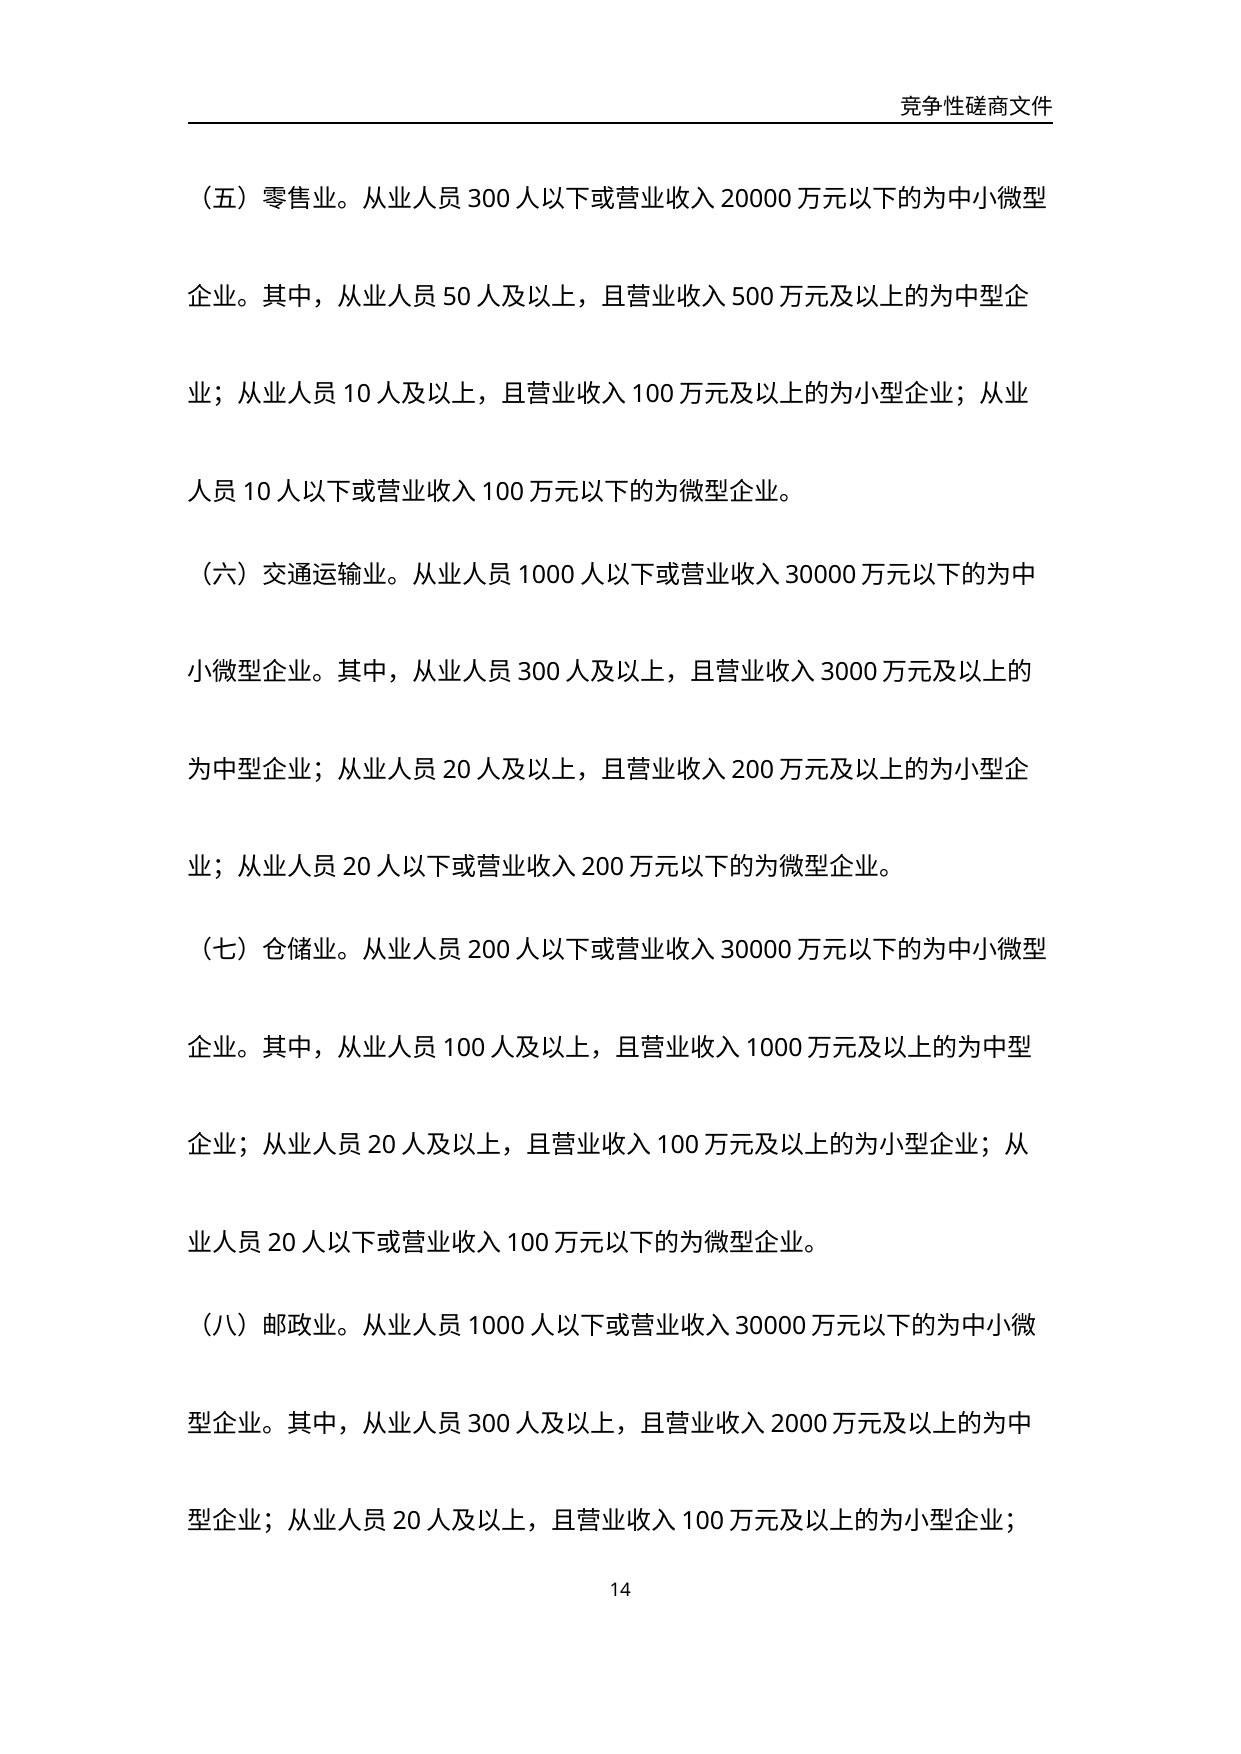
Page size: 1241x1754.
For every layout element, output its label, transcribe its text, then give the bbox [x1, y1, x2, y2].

text （六）交通运输业。从业人员1000人以下或营业收入30000万元以下的为中小微型企业。其中，从业人员300人及以上，且营业收入3000万元及以上的为中型企业；从业人员20人及以上，且营业收入200万元及以上的为小型企业；从业人员20人以下或营业收入200万元以下的为微型企业。 [187, 540, 1053, 897]
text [187, 1291, 1053, 1551]
text （五）零售业。从业人员300人以下或营业收入20000万元以下的为中小微型企业。其中，从业人员50人及以上，且营业收入500万元及以上的为中型企业；从业人员10人及以上，且营业收入100万元及以上的为小型企业；从业人员10人以下或营业收入100万元以下的为微型企业。 [187, 164, 1053, 522]
text （七）仓储业。从业人员200人以下或营业收入30000万元以下的为中小微型企业。其中，从业人员100人及以上，且营业收入1000万元及以上的为中型企业；从业人员20人及以上，且营业收入100万元及以上的为小型企业；从业人员20人以下或营业收入100万元以下的为微型企业。 [187, 916, 1053, 1273]
